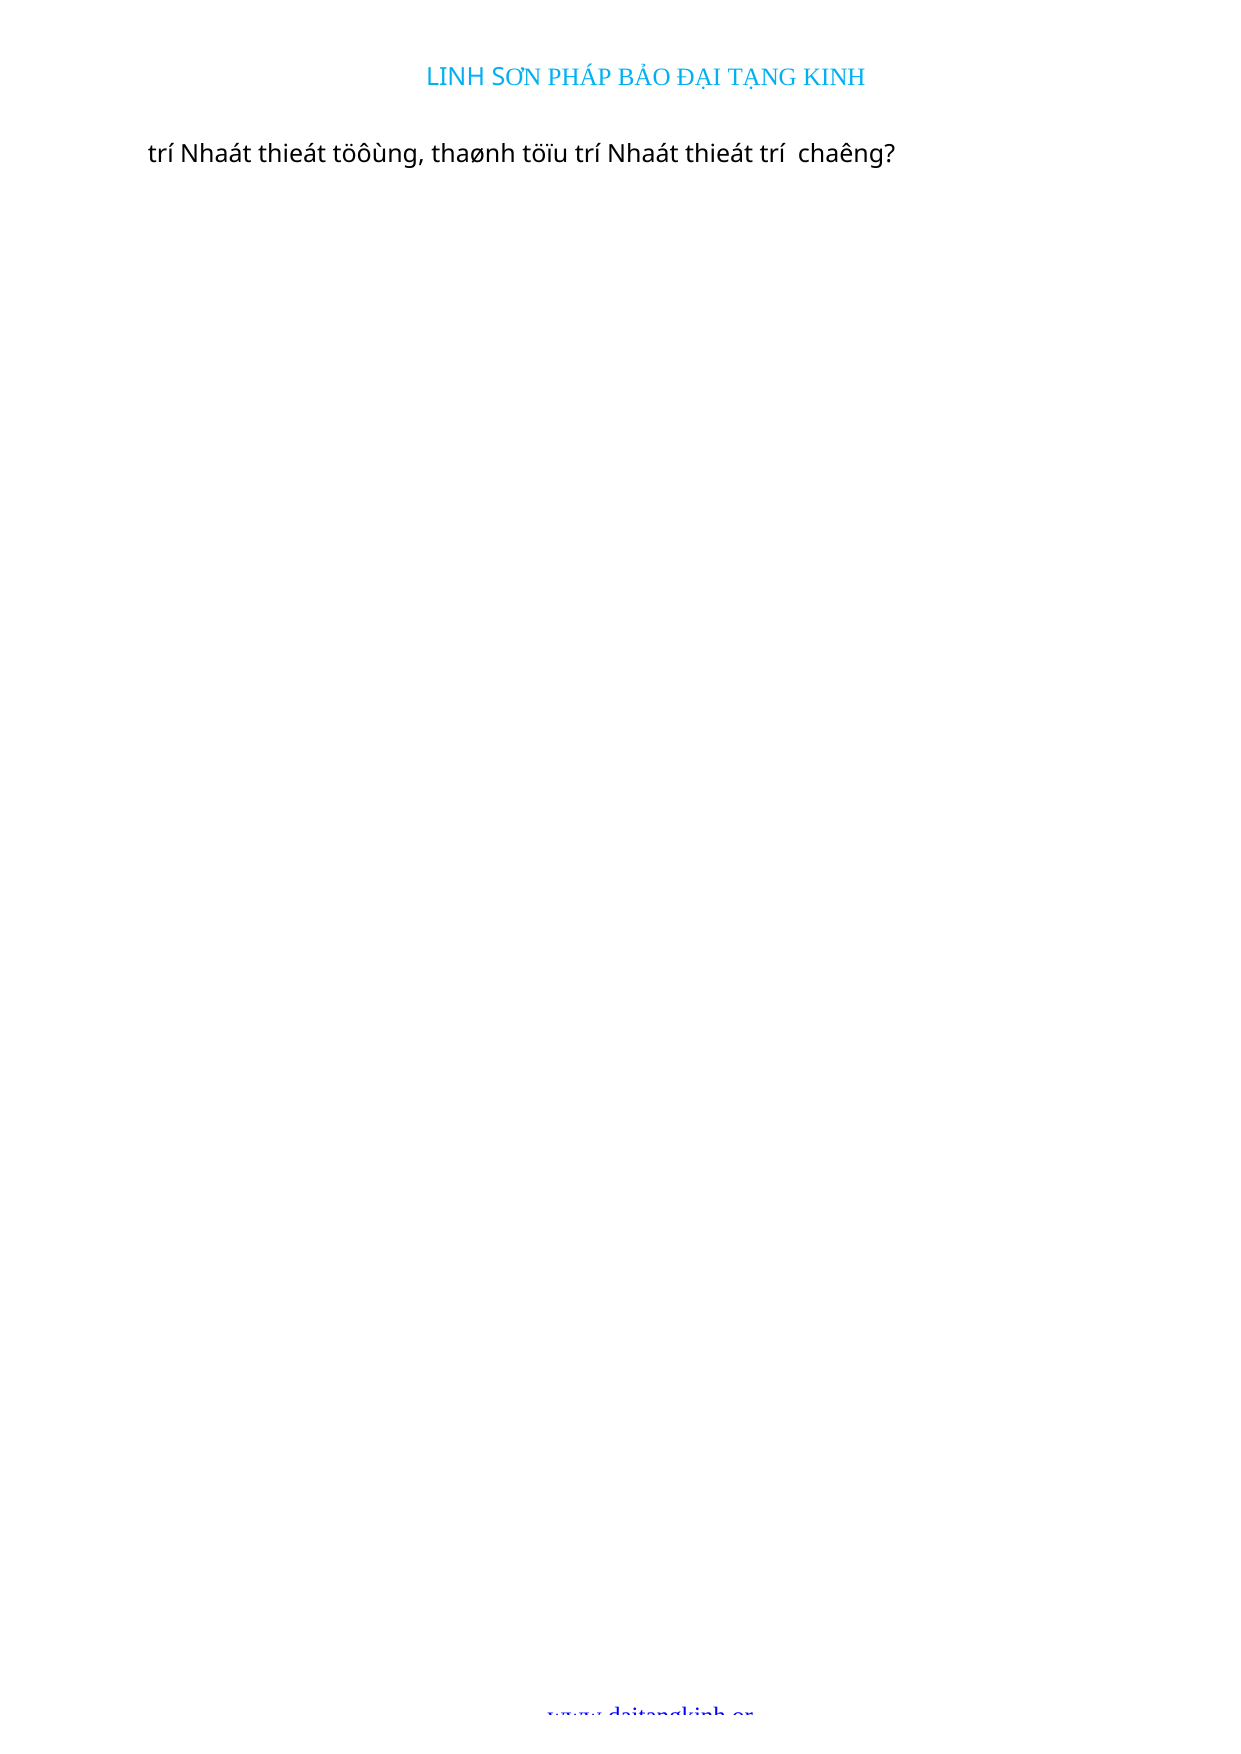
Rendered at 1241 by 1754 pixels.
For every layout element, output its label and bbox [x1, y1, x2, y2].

text [148, 135, 1093, 169]
